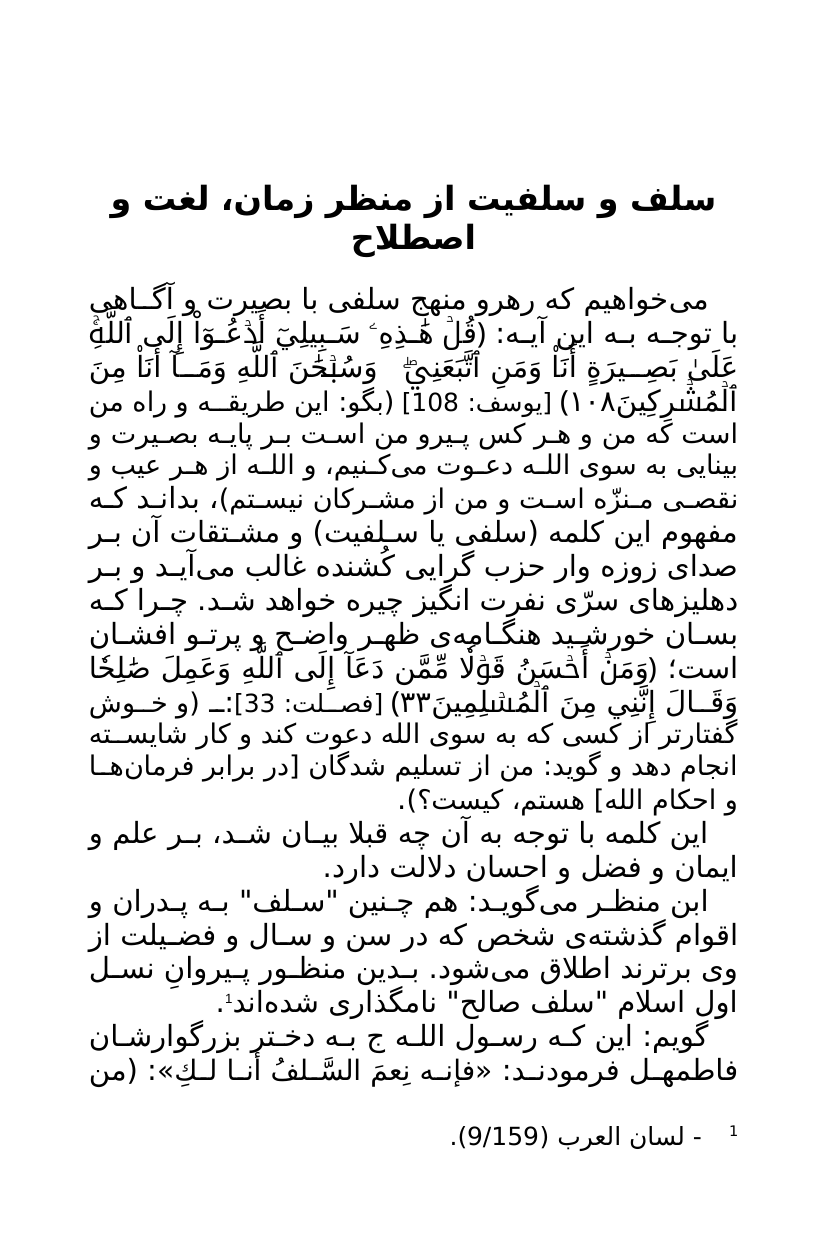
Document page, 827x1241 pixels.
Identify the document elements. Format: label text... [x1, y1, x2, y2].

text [89, 1020, 738, 1088]
text ابن منظر می‌گوید: هم چنین "سلف" به پدران و اقوام گذشته‌ی شخص که در سن و سال و فضیلت از وی برترند اطلاق می‌شود. بدین منظور پیروانِ نسل اول اسلام "سلف صالح" نامگذاری شده‌اند. [89, 884, 738, 1020]
text این کلمه با توجه به آن چه قبلا بیان شد، بر علم و ایمان و فضل و احسان دلالت دارد. [89, 816, 738, 884]
text سلف و سلفیت از منظر زمان، لغت و اصطلاح [89, 179, 738, 257]
text می‌خواهیم که رهرو منهج سلفی با بصیرت و آگاهی با توجه به این آیه: ﴿قُلۡ هَٰذِهِۦ سَبِيلِيٓ أَدۡعُوٓاْ إِلَى ٱللَّهِۚ عَلَىٰ بَصِيرَةٍ أَنَا۠ وَمَنِ ٱتَّبَعَنِيۖ وَسُبۡحَٰنَ ٱللَّهِ وَمَآ أَنَا۠ مِنَ ٱلۡمُشۡرِكِينَ١٠٨﴾ [يوسف: 108] (بگو: این طریقه و راه من است که من و هر کس پیرو من است بر پایه بصیرت و بینایی به سوی الله دعوت می‌کنیم، و الله از هر عیب و نقصی منزّه است و من از مشرکان نیستم)، بداند که مفهوم این کلمه (سلفی یا سلفیت) و مشتقات آن بر صدای زوزه وار حزب گرایی کُشنده غالب می‌آید و بر دهلیزهای سرّی نفرت انگیز چیره خواهد شد. چرا که بسان خورشید هنگامه‌ی ظهر واضح و پرتو افشان است؛ ﴿وَمَنۡ أَحۡسَنُ قَوۡلٗا مِّمَّن دَعَآ إِلَى ٱللَّهِ وَعَمِلَ صَٰلِحٗا وَقَالَ إِنَّنِي مِنَ ٱلۡمُسۡلِمِينَ٣٣﴾ [فصلت: 33]: (و خوش گفتارتر از کسی که به سوی الله دعوت کند و کار شایسته انجام دهد و گوید: من از تسلیم شدگان [در برابر فرمان‌ها و احکام الله] هستم، کیست؟). [89, 282, 738, 816]
